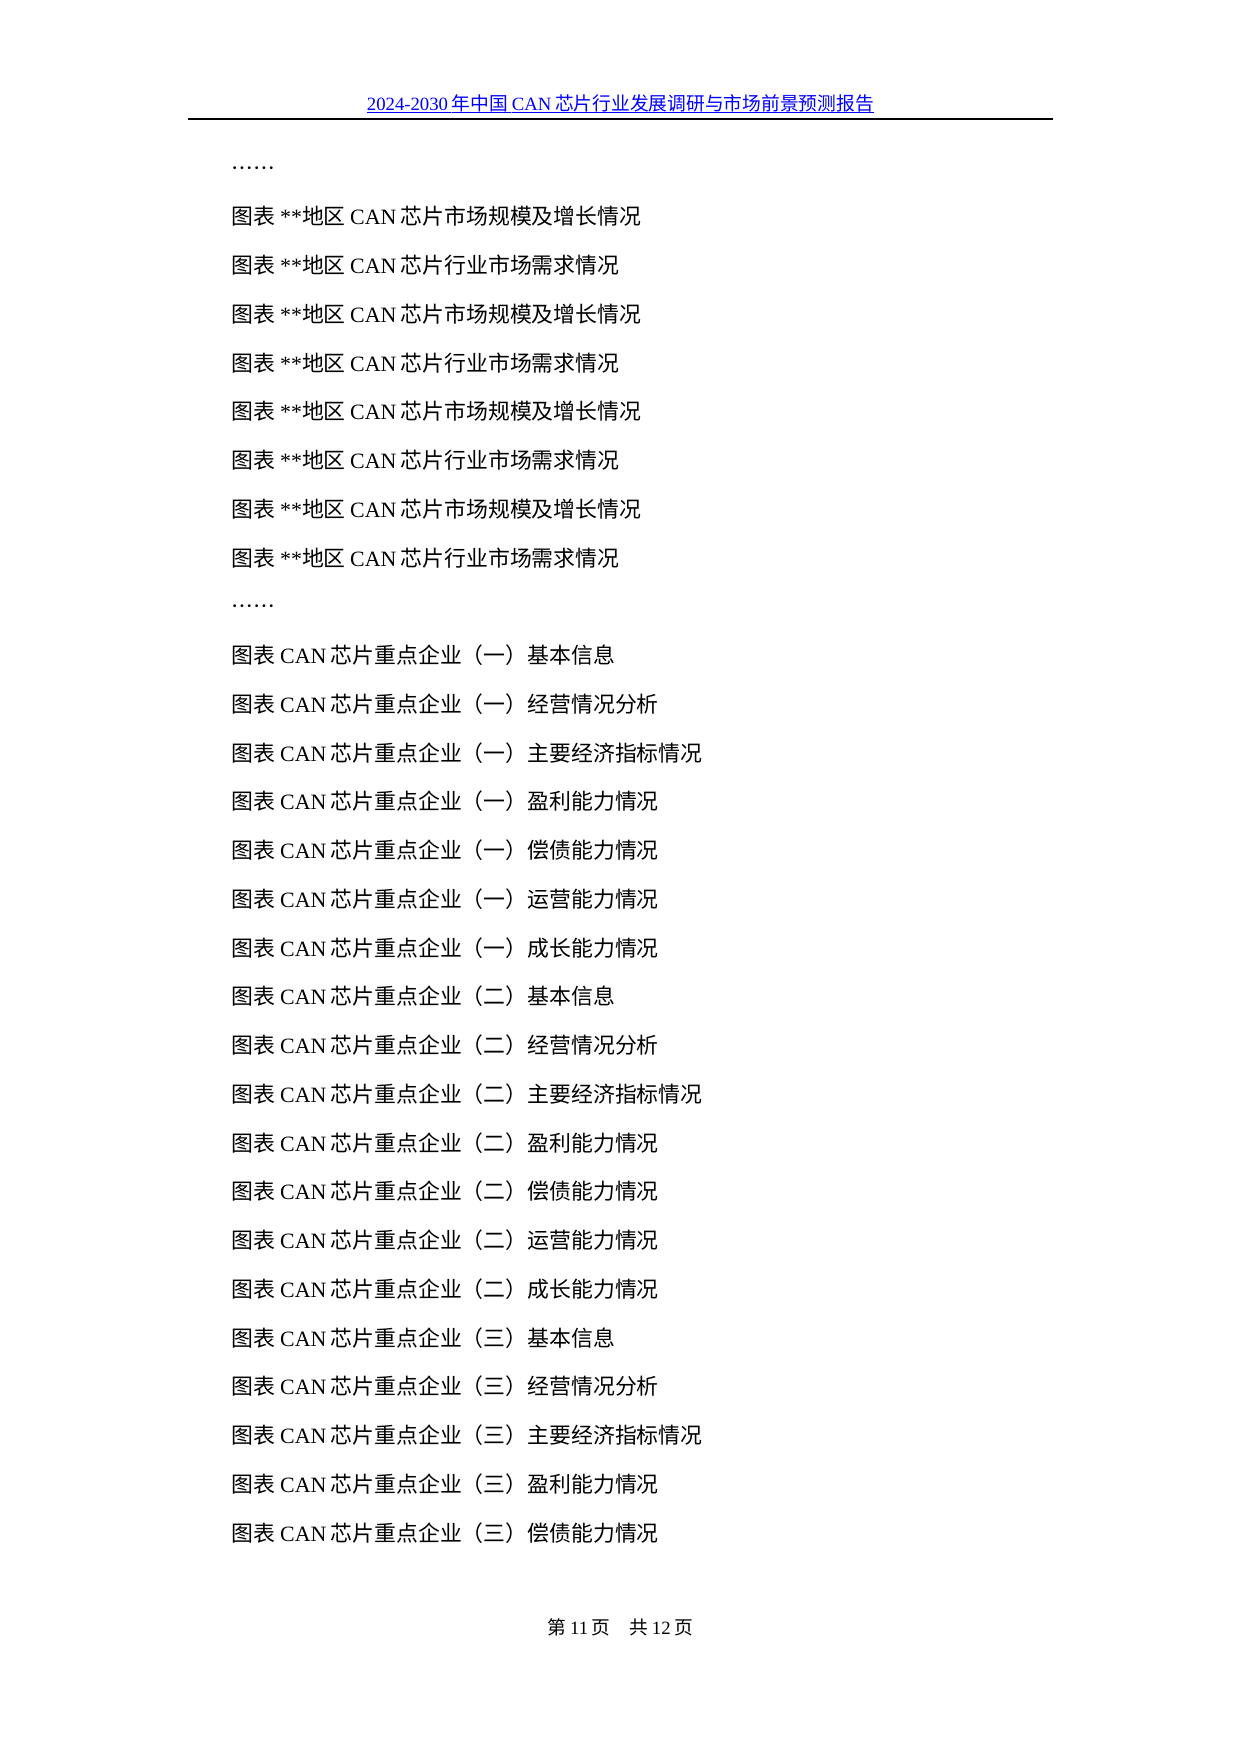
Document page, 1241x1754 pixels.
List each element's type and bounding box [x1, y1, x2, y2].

text [187, 150, 1053, 1548]
